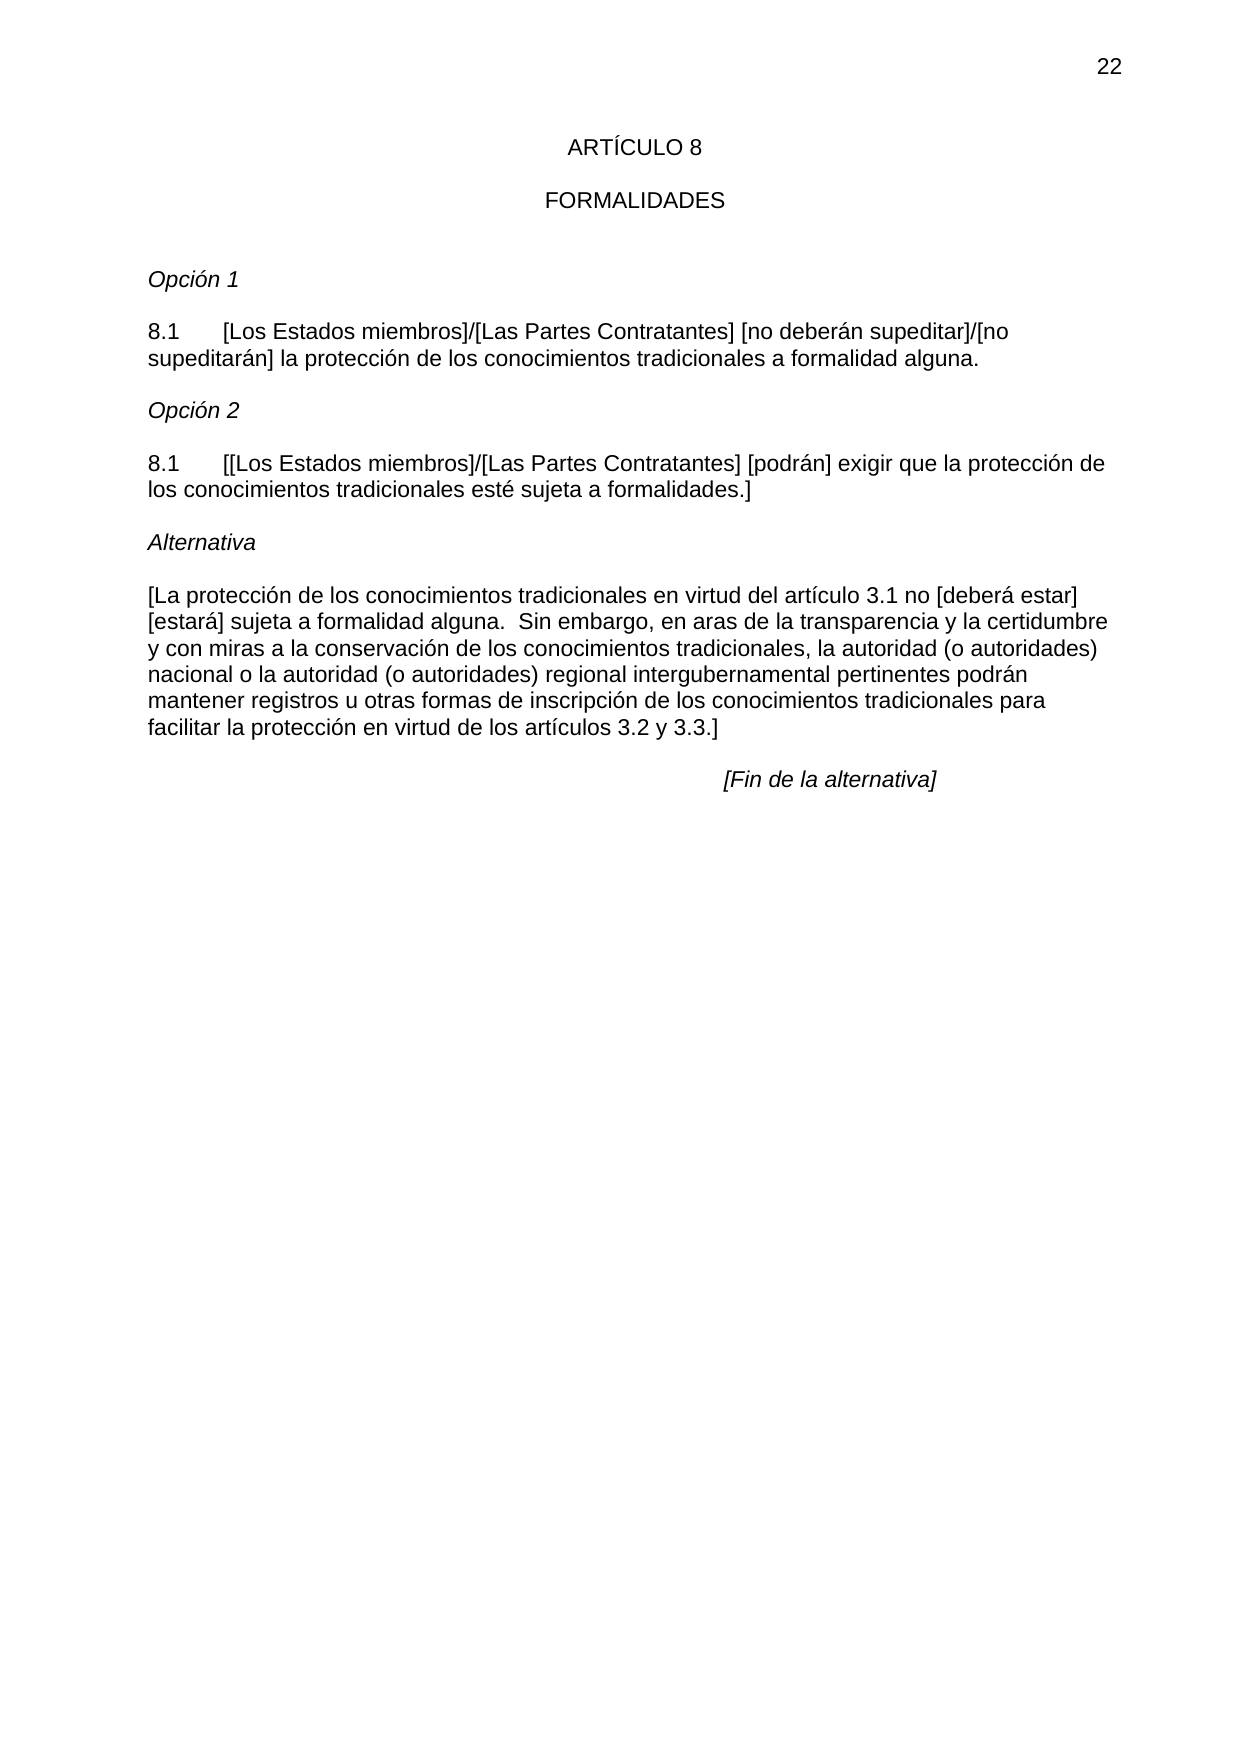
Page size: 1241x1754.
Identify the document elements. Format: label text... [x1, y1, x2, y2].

text [Fin de la alternativa] [724, 766, 1122, 793]
text Opción 1 [148, 266, 1122, 292]
text 8.1 [[Los Estados miembros]/[Las Partes Contratantes] [podrán] exigir que la protección de los conocimientos tradicionales esté sujeta a formalidades.] [148, 450, 1122, 503]
text Alternativa [148, 529, 1122, 556]
text [La protección de los conocimientos tradicionales en virtud del artículo 3.1 no [deberá estar] [estará] sujeta a formalidad alguna. Sin embargo, en aras de la transparencia y la certidumbre y con miras a la conservación de los conocimientos tradicionales, la autoridad (o autoridades) nacional o la autoridad (o autoridades) regional intergubernamental pertinentes podrán mantener registros u otras formas de inscripción de los conocimientos tradicionales para facilitar la protección en virtud de los artículos 3.2 y 3.3.] [148, 582, 1122, 740]
text FORMALIDADES [148, 187, 1122, 213]
text 8.1 [Los Estados miembros]/[Las Partes Contratantes] [no deberán supeditar]/[no supeditarán] la protección de los conocimientos tradicionales a formalidad alguna. [148, 318, 1122, 371]
text ARTÍCULO 8 [148, 134, 1122, 160]
text Opción 2 [148, 397, 1122, 424]
